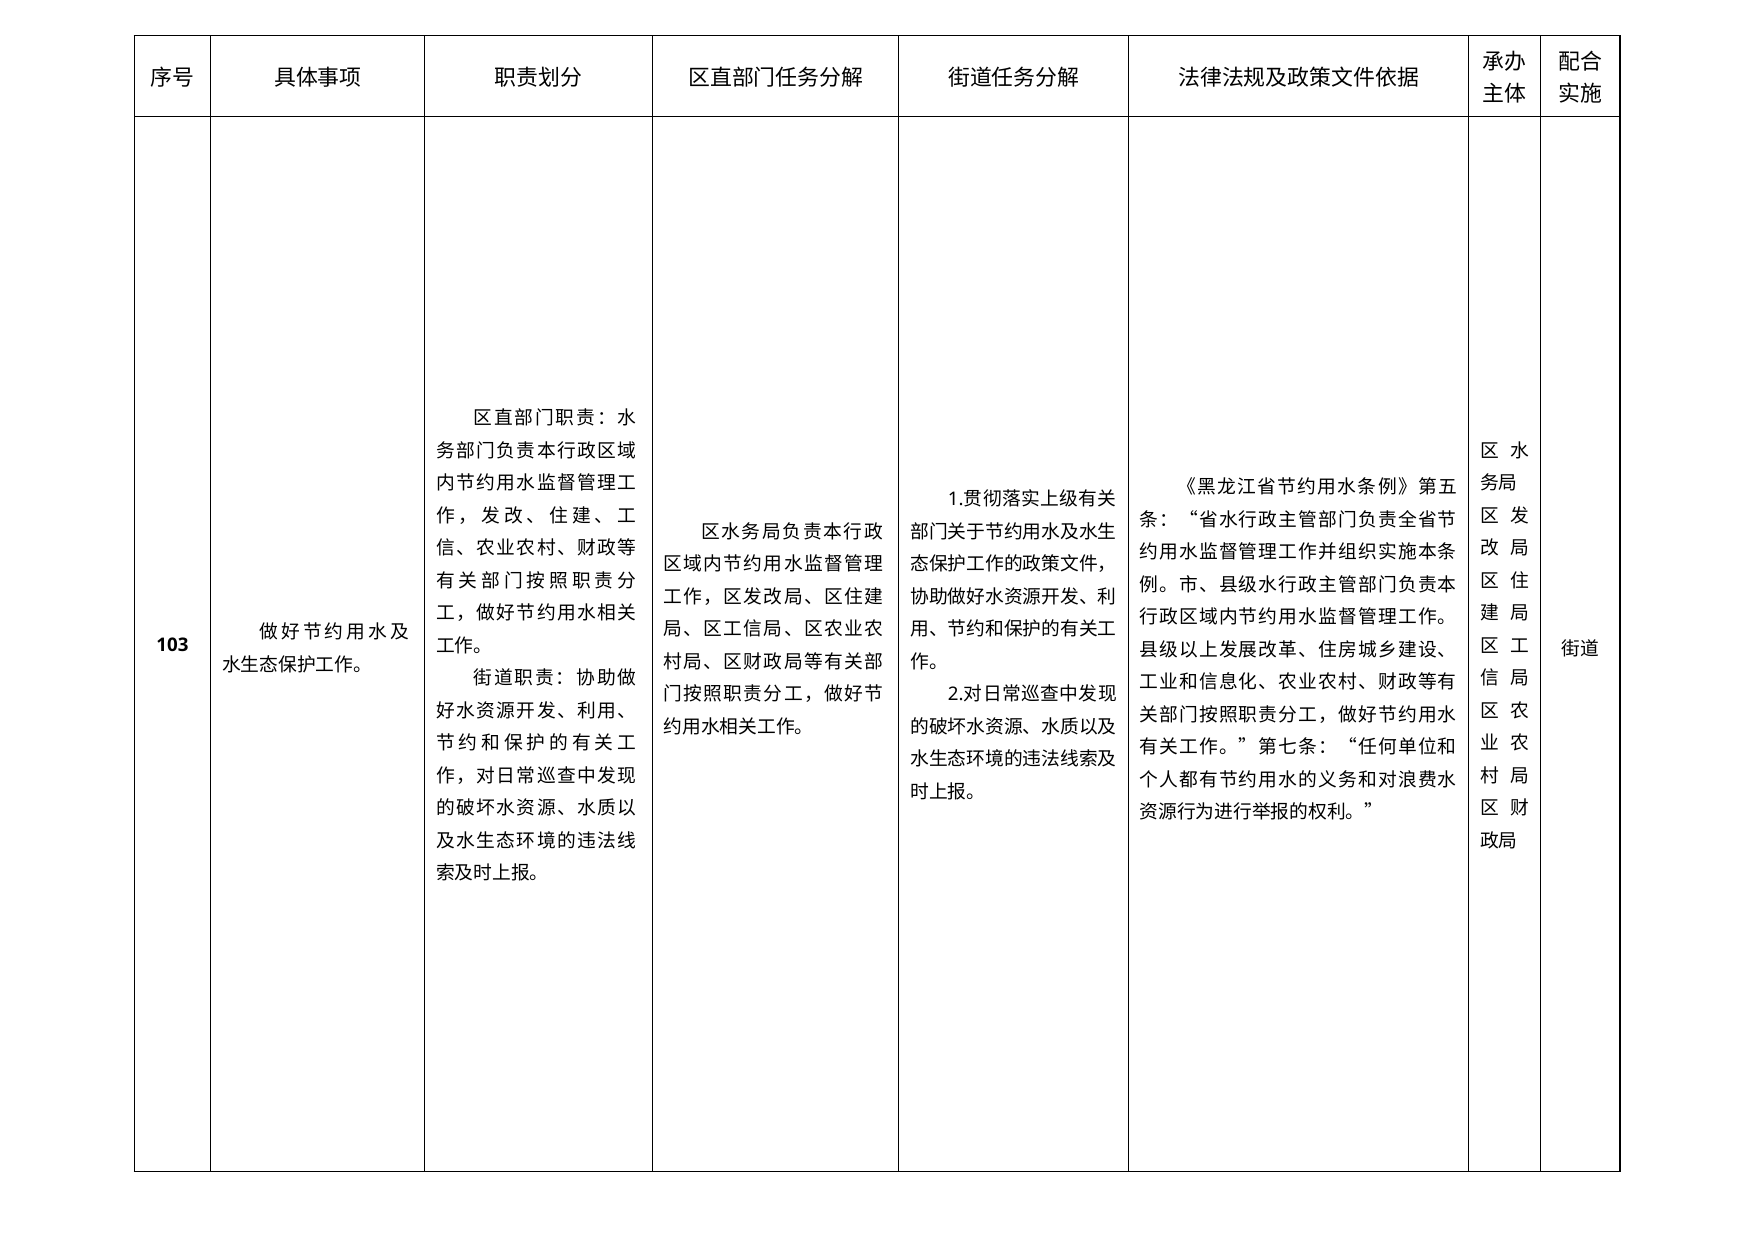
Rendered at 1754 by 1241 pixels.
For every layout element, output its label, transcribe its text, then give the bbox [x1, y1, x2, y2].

table_header 配合实施 [1541, 36, 1619, 116]
table_header 街道任务分解 [899, 36, 1128, 116]
table_header 具体事项 [211, 36, 424, 116]
table_cell 103 [135, 117, 210, 1171]
table_header 法律法规及政策文件依据 [1129, 36, 1468, 116]
table_cell 区水务局负责本行政区域内节约用水监督管理工作，区发改局、区住建局、区工信局、区农业农村局、区财政局等有关部门按照职责分工，做好节约用水相关工作。 [653, 117, 898, 1171]
table_header 职责划分 [425, 36, 652, 116]
table_header 序号 [135, 36, 210, 116]
table_cell 区直部门职责：水务部门负责本行政区域内节约用水监督管理工作，发改、住建、工信、农业农村、财政等有关部门按照职责分工，做好节约用水相关工作。 街道职责：协助做好水资源开发、利用、节约和保护的有关工作，对日常巡查中发现的破坏水资源、水质以及水生态环境的违法线索及时上报。 [425, 117, 652, 1171]
table_header 承办主体 [1469, 36, 1540, 116]
table_cell 《黑龙江省节约用水条例》第五条：“省水行政主管部门负责全省节约用水监督管理工作并组织实施本条例。市、县级水行政主管部门负责本行政区域内节约用水监督管理工作。县级以上发展改革、住房城乡建设、工业和信息化、农业农村、财政等有关部门按照职责分工，做好节约用水有关工作。”第七条：“任何单位和个人都有节约用水的义务和对浪费水资源行为进行举报的权利。” [1129, 117, 1468, 1171]
table_cell 做好节约用水及水生态保护工作。 [211, 117, 424, 1171]
table_cell 区水务局 区发改局区住建局区工信局区农业农村局区财政局 [1469, 117, 1540, 1171]
table_cell 街道 [1541, 117, 1619, 1171]
table_cell 1.贯彻落实上级有关部门关于节约用水及水生态保护工作的政策文件，协助做好水资源开发、利用、节约和保护的有关工作。 2.对日常巡查中发现的破坏水资源、水质以及水生态环境的违法线索及时上报。 [899, 117, 1128, 1171]
table_header 区直部门任务分解 [653, 36, 898, 116]
